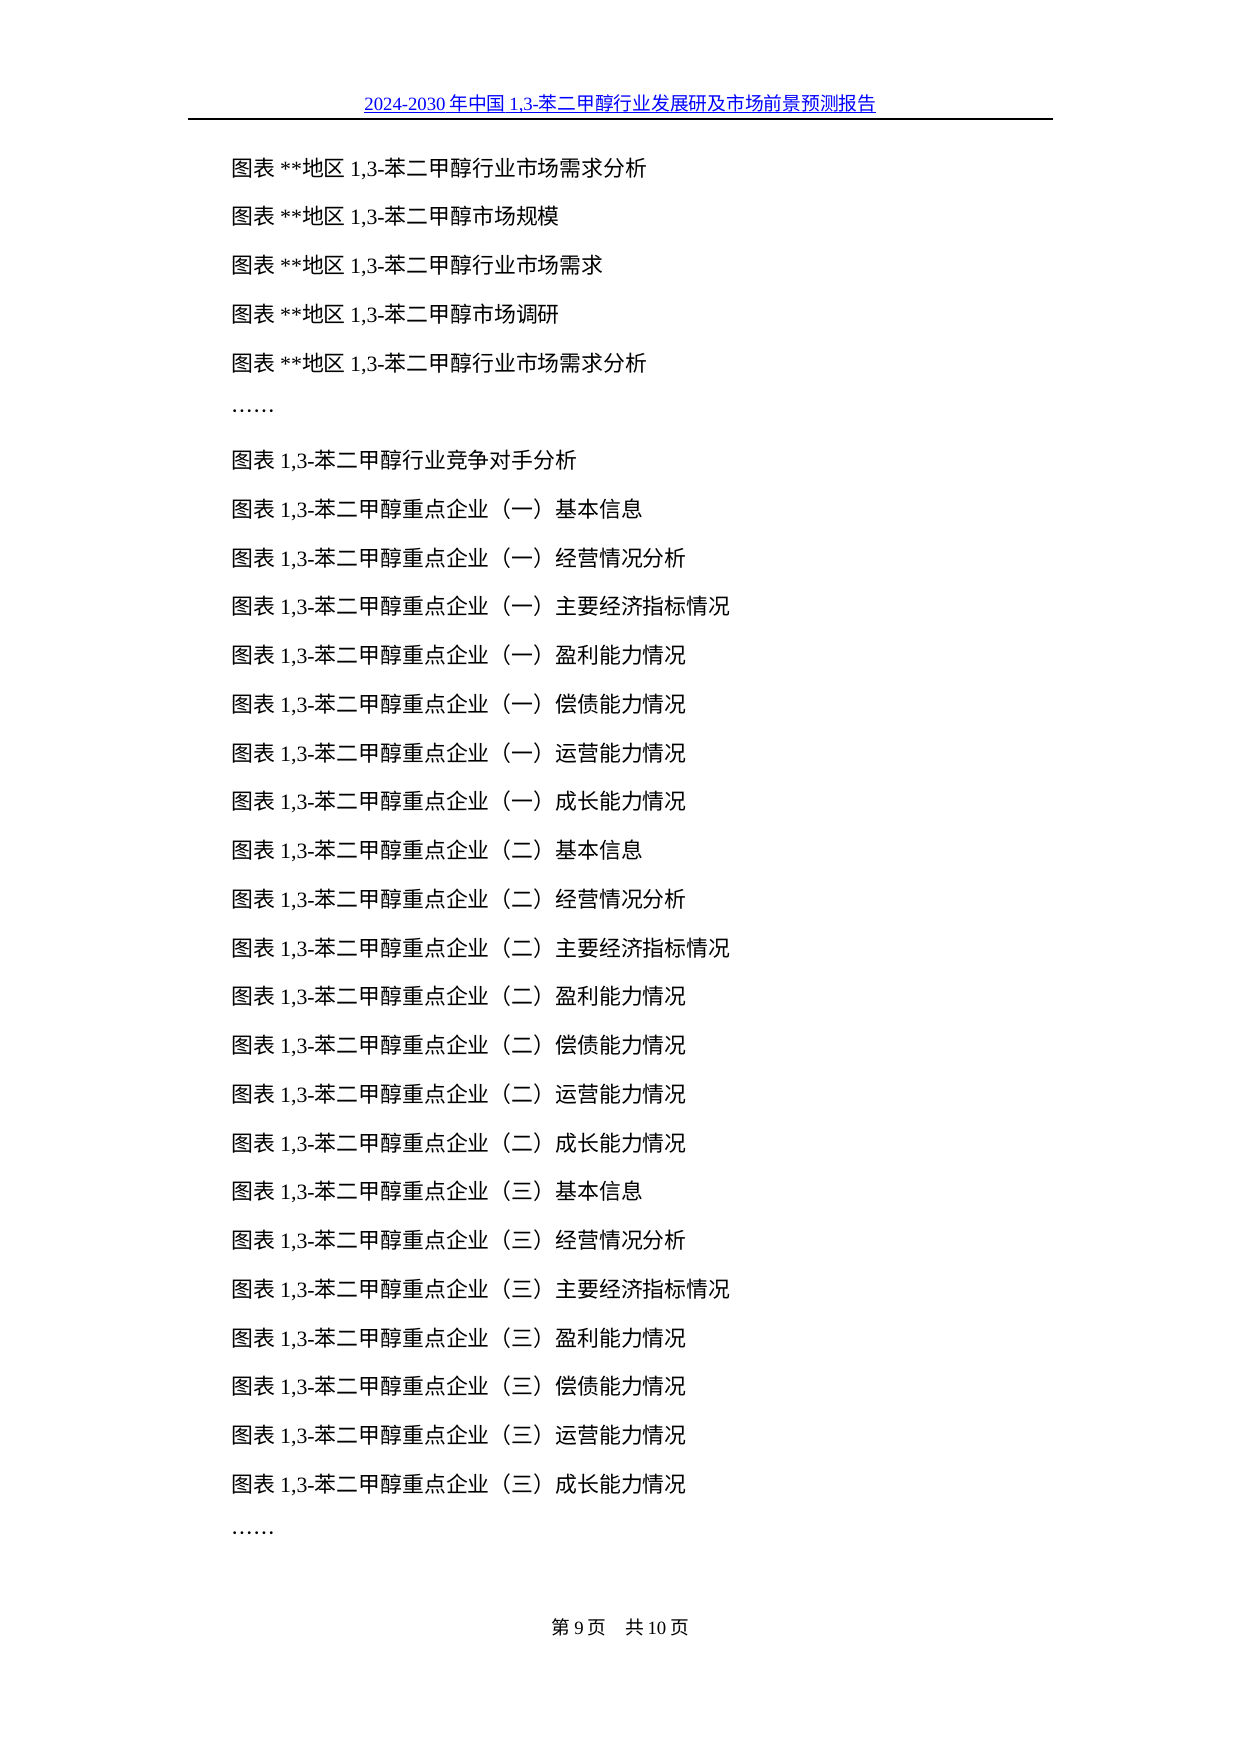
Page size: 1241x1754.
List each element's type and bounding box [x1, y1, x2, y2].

text [187, 150, 1053, 1548]
